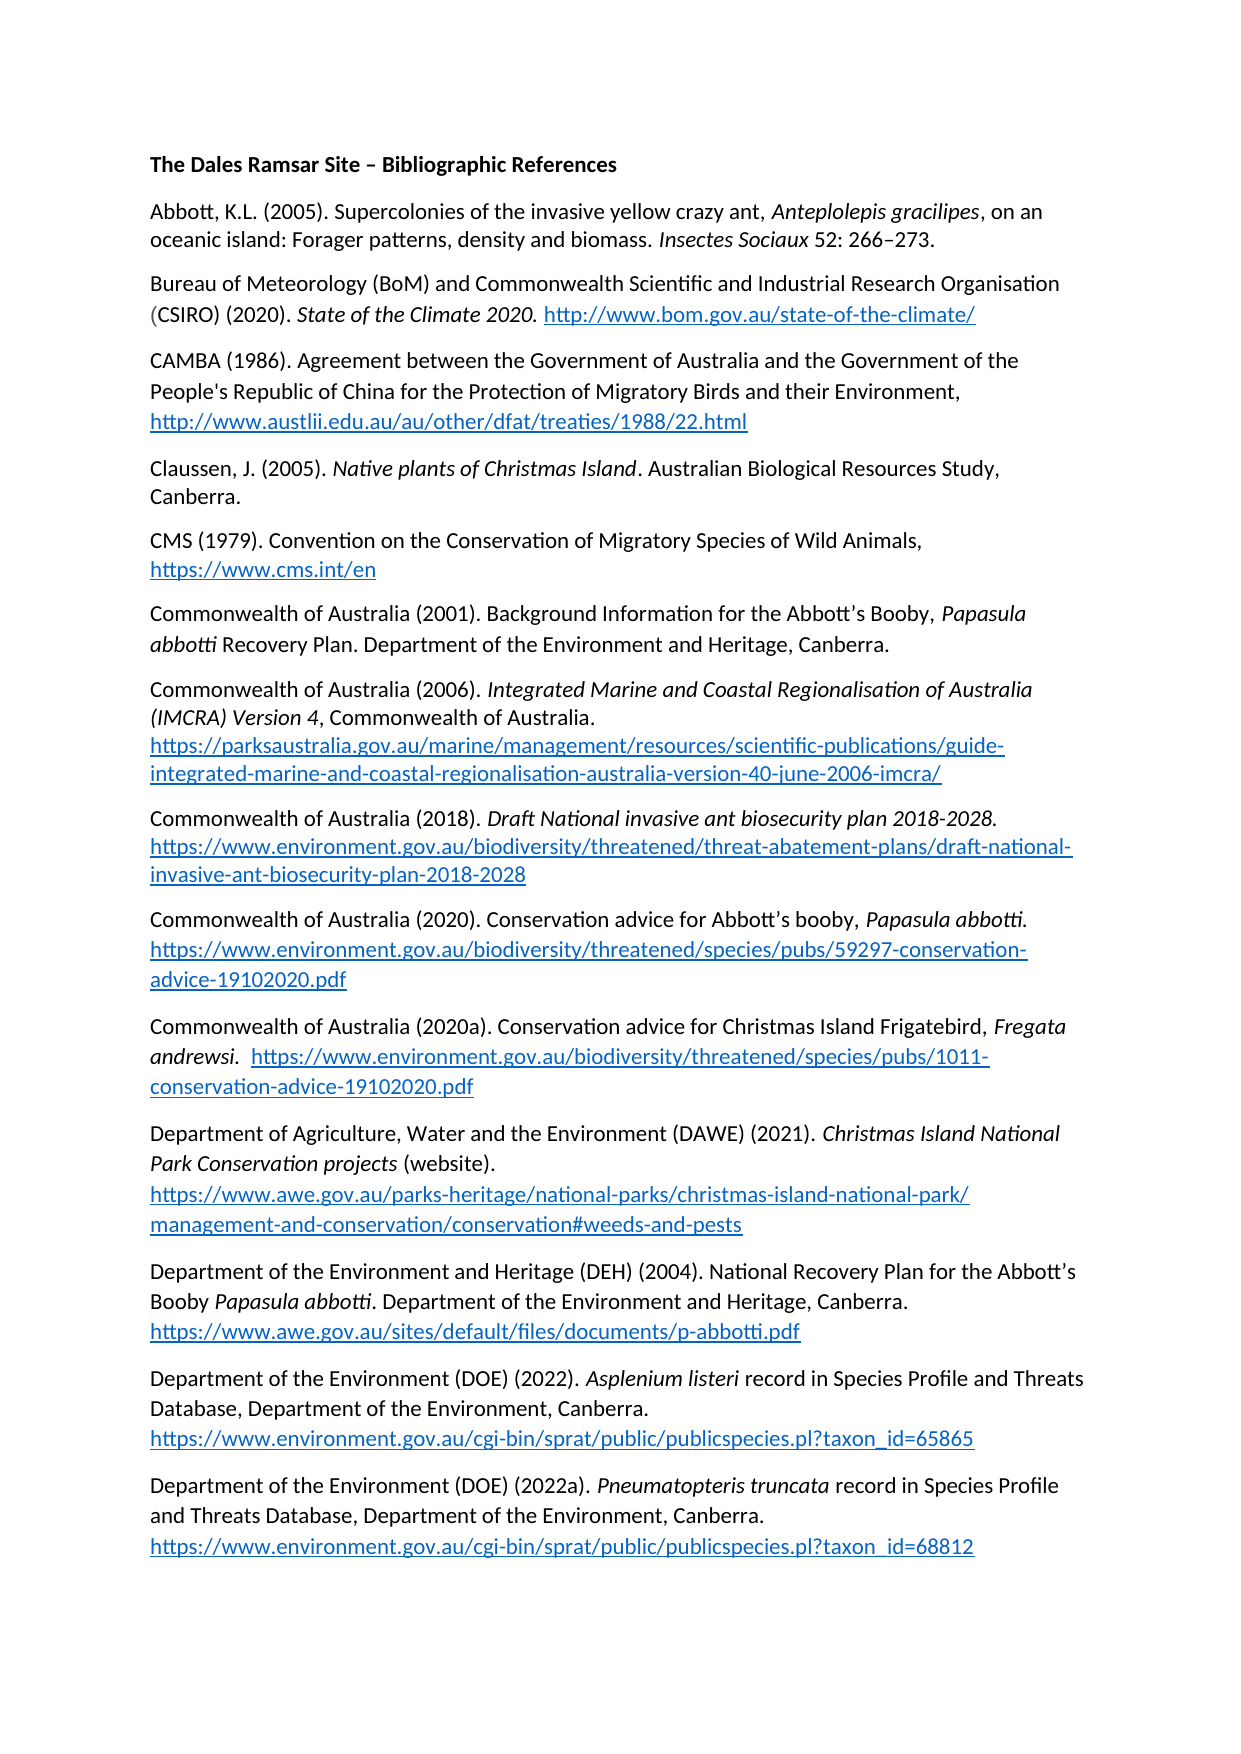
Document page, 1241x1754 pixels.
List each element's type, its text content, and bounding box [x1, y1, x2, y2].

text CMS (1979). Convention on the Conservation of Migratory Species of Wild Animals, https://www.cms.int/en [150, 527, 1090, 583]
text Department of the Environment (DOE) (2022). Asplenium listeri record in Species Profile and Threats Database, Department of the Environment, Canberra. https://www.environment.gov.au/cgi-bin/sprat/public/publicspecies.pl?taxon_id=65865 [150, 1364, 1090, 1452]
text Commonwealth of Australia (2001). Background Information for the Abbott’s Booby, Papasula [150, 599, 1090, 627]
text Commonwealth of Australia (2018). Draft National invasive ant biosecurity plan 2018-2028. https://www.environment.gov.au/biodiversity/threatened/threat-abatement-plans/draft-national-invasive-ant-biosecurity-plan-2018-2028 [150, 804, 1090, 888]
text Department of the Environment (DOE) (2022a). Pneumatopteris truncata record in Species Profile and Threats Database, Department of the Environment, Canberra. https://www.environment.gov.au/cgi-bin/sprat/public/publicspecies.pl?taxon_id=68812 [150, 1471, 1090, 1560]
text Commonwealth of Australia (2020). Conservation advice for Abbott’s booby, Papasula abbotti. https://www.environment.gov.au/biodiversity/threatened/species/pubs/59297-conservation-advice-19102020.pdf [150, 905, 1090, 993]
text Claussen, J. (2005). Native plants of Christmas Island. Australian Biological Resources Study, Canberra. [150, 454, 1090, 510]
text Commonwealth of Australia (2006). Integrated Marine and Coastal Regionalisation of Australia (IMCRA) Version 4, Commonwealth of Australia. https://parksaustralia.gov.au/marine/management/resources/scientific-publications/guide-integrated-marine-and-coastal-regionalisation-australia-version-40-june-2006-imcra/ [150, 675, 1090, 787]
text abbotti Recovery Plan. Department of the Environment and Heritage, Canberra. [150, 631, 1090, 658]
text CAMBA (1986). Agreement between the Government of Australia and the Government of the People's Republic of China for the Protection of Migratory Birds and their Environment, http://www.austlii.edu.au/au/other/dfat/treaties/1988/22.html [150, 347, 1090, 435]
text Department of Agriculture, Water and the Environment (DAWE) (2021). Christmas Island National Park Conservation projects (website). https://www.awe.gov.au/parks-heritage/national-parks/christmas-island-national-park/management-and-conservation/conservation#weeds-and-pests [150, 1119, 1090, 1238]
text The Dales Ramsar Site – Bibliographic References [150, 150, 1090, 178]
text Bureau of Meteorology (BoM) and Commonwealth Scientific and Industrial Research Organisation (CSIRO) (2020). State of the Climate 2020. http://www.bom.gov.au/state-of-the-climate/ [150, 269, 1090, 328]
text Commonwealth of Australia (2020a). Conservation advice for Christmas Island Frigatebird, Fregata andrewsi. https://www.environment.gov.au/biodiversity/threatened/species/pubs/1011-conservation-advice-19102020.pdf [150, 1012, 1090, 1100]
text Department of the Environment and Heritage (DEH) (2004). National Recovery Plan for the Abbott’s Booby Papasula abbotti. Department of the Environment and Heritage, Canberra. https://www.awe.gov.au/sites/default/files/documents/p-abbotti.pdf [150, 1257, 1090, 1345]
text Abbott, K.L. (2005). Supercolonies of the invasive yellow crazy ant, Anteplolepis gracilipes, on an oceanic island: Forager patterns, density and biomass. Insectes Sociaux 52: 266–273. [150, 197, 1090, 253]
